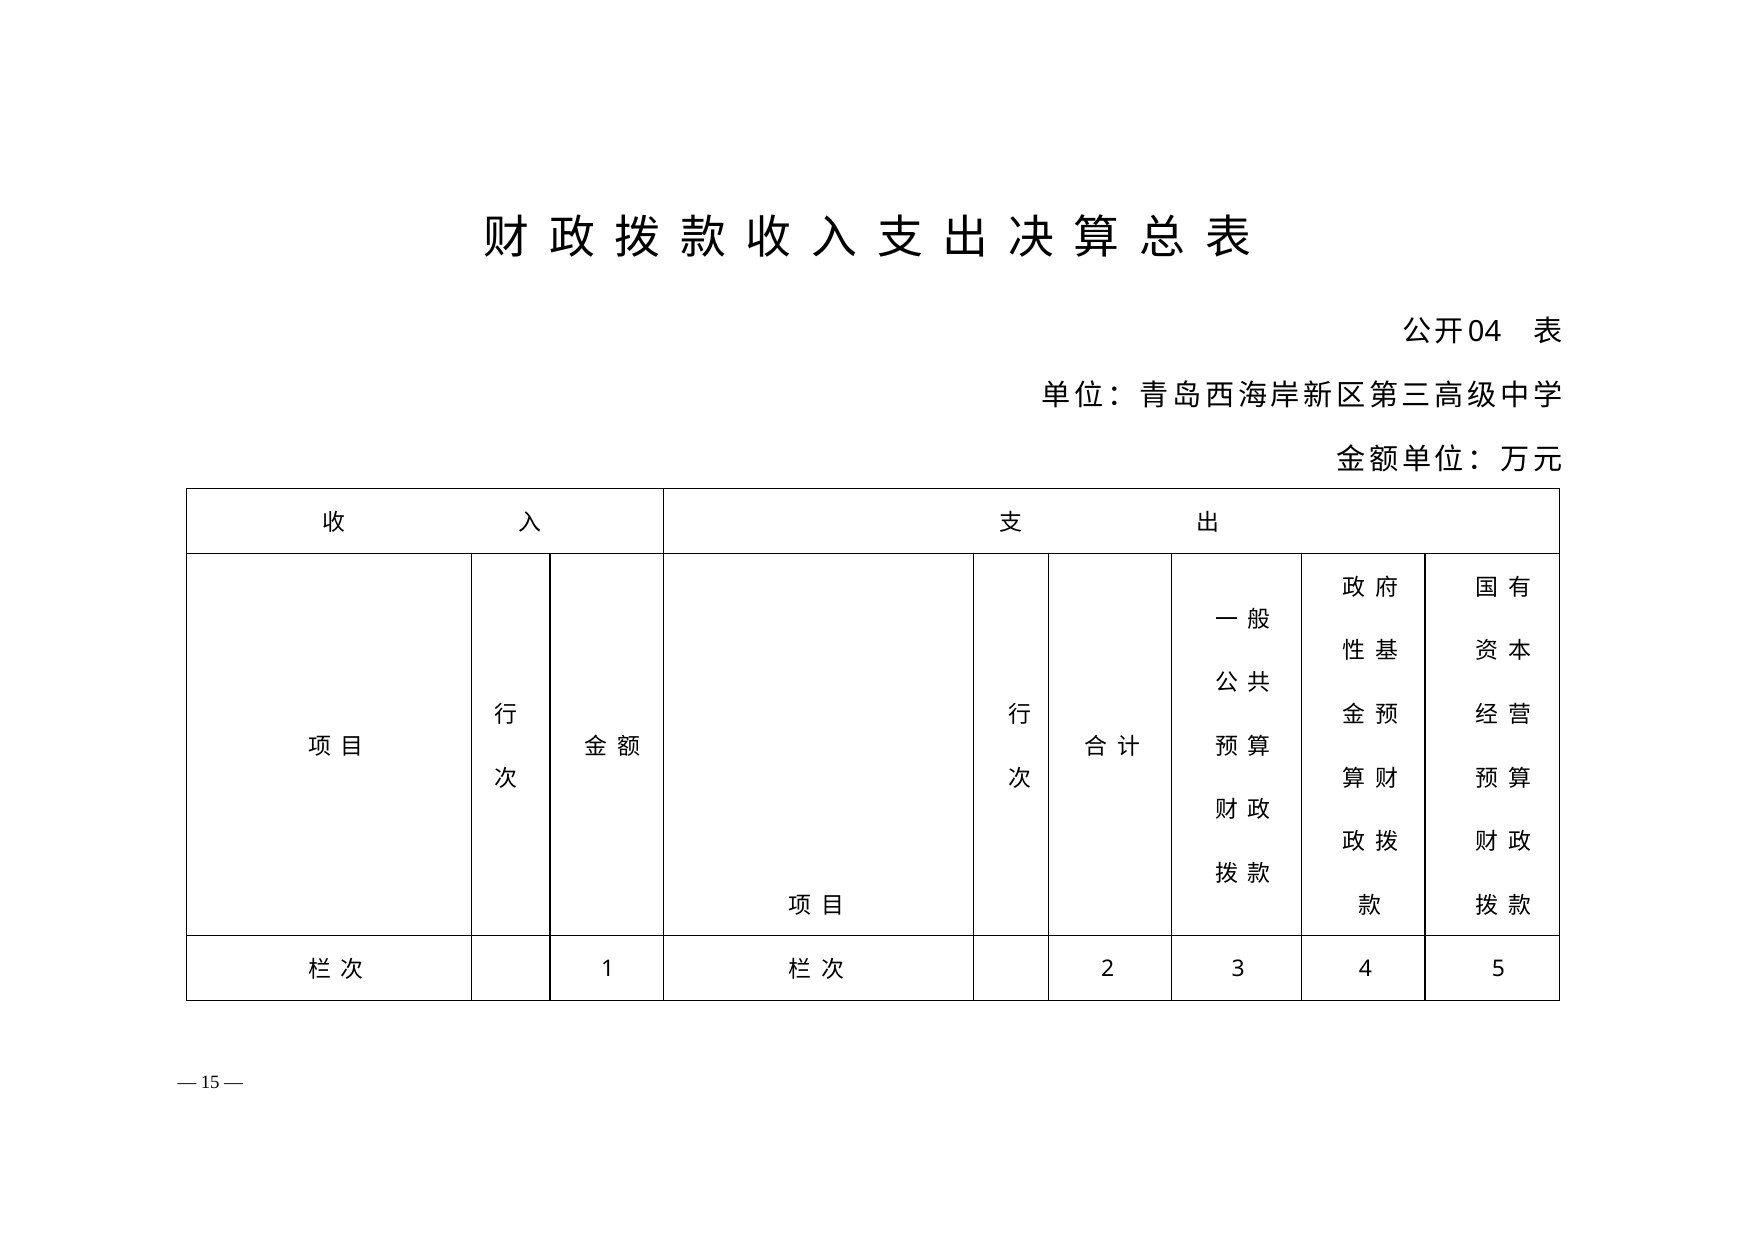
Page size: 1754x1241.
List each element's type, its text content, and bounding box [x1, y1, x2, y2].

table_header 支 出 [664, 489, 1559, 553]
table_cell 一般公共预算财政拨款 [1172, 554, 1301, 935]
table_cell 栏次 [187, 936, 471, 999]
table_cell 1 [551, 936, 663, 999]
table_cell 行次 [472, 554, 549, 935]
text 单位：青岛西海岸新区第三高级中学 金额单位：万元 [188, 361, 1566, 488]
table_cell 国有资本经营预算财政拨款 [1426, 554, 1559, 935]
table_cell 4 [1302, 936, 1424, 999]
table_header 收 入 [187, 489, 663, 553]
table_cell [974, 936, 1048, 999]
table_cell 项目 [664, 554, 973, 935]
table_cell 项目 [187, 554, 471, 935]
table_cell 3 [1172, 936, 1301, 999]
table_cell 政府性基金预算财政拨款 [1302, 554, 1424, 935]
table_cell [472, 936, 549, 999]
table_cell 栏次 [664, 936, 973, 999]
table_cell 金额 [551, 554, 663, 935]
table_cell 2 [1049, 936, 1171, 999]
text 财政拨款收入支出决算总表 [188, 170, 1566, 297]
table_cell 行次 [974, 554, 1048, 935]
text 公开04表 [188, 297, 1566, 361]
table_cell 合计 [1049, 554, 1171, 935]
table_cell 5 [1426, 936, 1559, 999]
